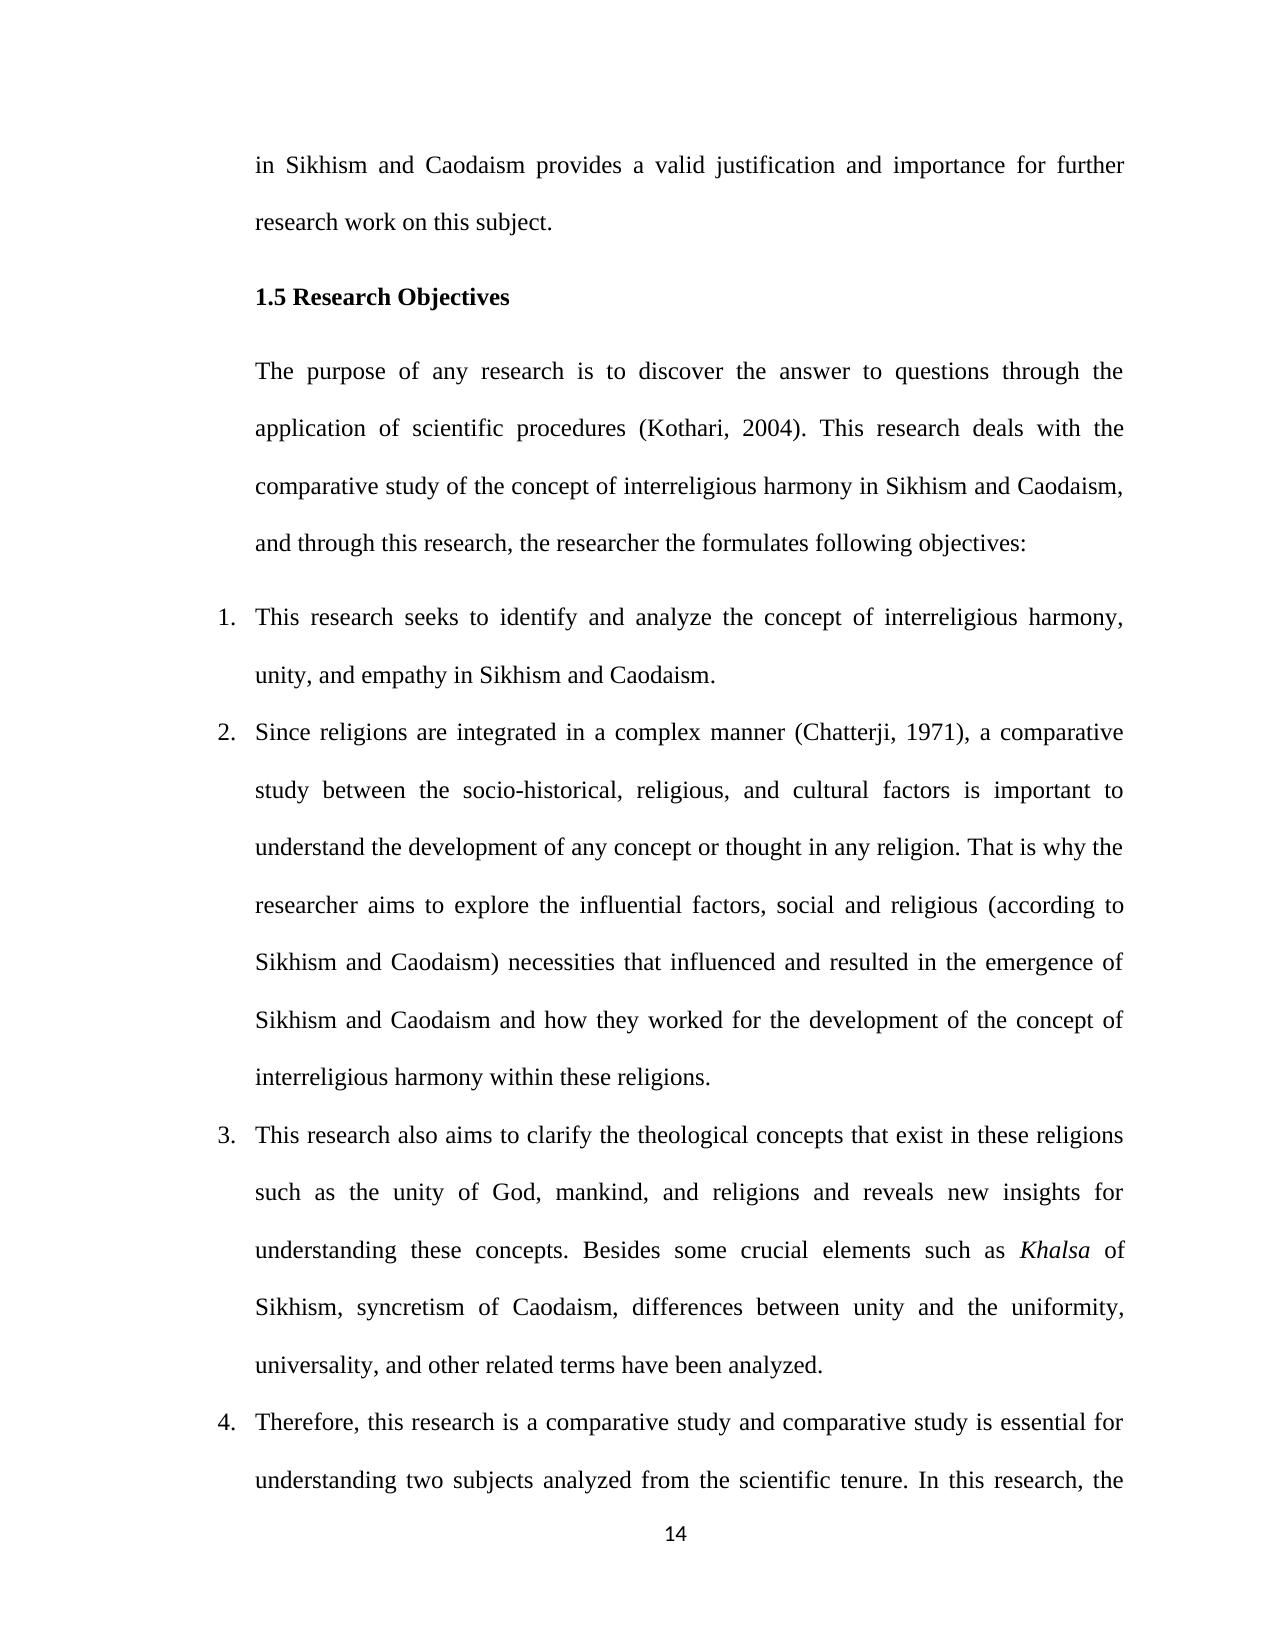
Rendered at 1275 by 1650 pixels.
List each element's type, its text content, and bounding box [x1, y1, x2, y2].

text 1.5 Research Objectives [255, 282, 1125, 310]
text The purpose of any research is to discover the answer to questions through the application of scientific procedures (Kothari, 2004). This research deals with the comparative study of the concept of interreligious harmony in Sikhism and Caodaism, and through this research, the researcher the formulates following objectives: [255, 356, 1125, 557]
list This research also aims to clarify the theological concepts that exist in these religions such as the unity of God, mankind, and religions and reveals new insights for understanding these concepts. Besides some crucial elements such as Khalsa of Sikhism, syncretism of Caodaism, differences between unity and the uniformity, universality, and other related terms have been analyzed. [217, 1120, 1125, 1379]
list Since religions are integrated in a complex manner (Chatterji, 1971), a comparative study between the socio-historical, religious, and cultural factors is important to understand the development of any concept or thought in any religion. That is why the researcher aims to explore the influential factors, social and religious (according to Sikhism and Caodaism) necessities that influenced and resulted in the emergence of Sikhism and Caodaism and how they worked for the development of the concept of interreligious harmony within these religions. [217, 717, 1125, 1091]
list This research seeks to identify and analyze the concept of interreligious harmony, unity, and empathy in Sikhism and Caodaism. [217, 602, 1125, 689]
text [255, 150, 1125, 236]
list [217, 1407, 1125, 1494]
